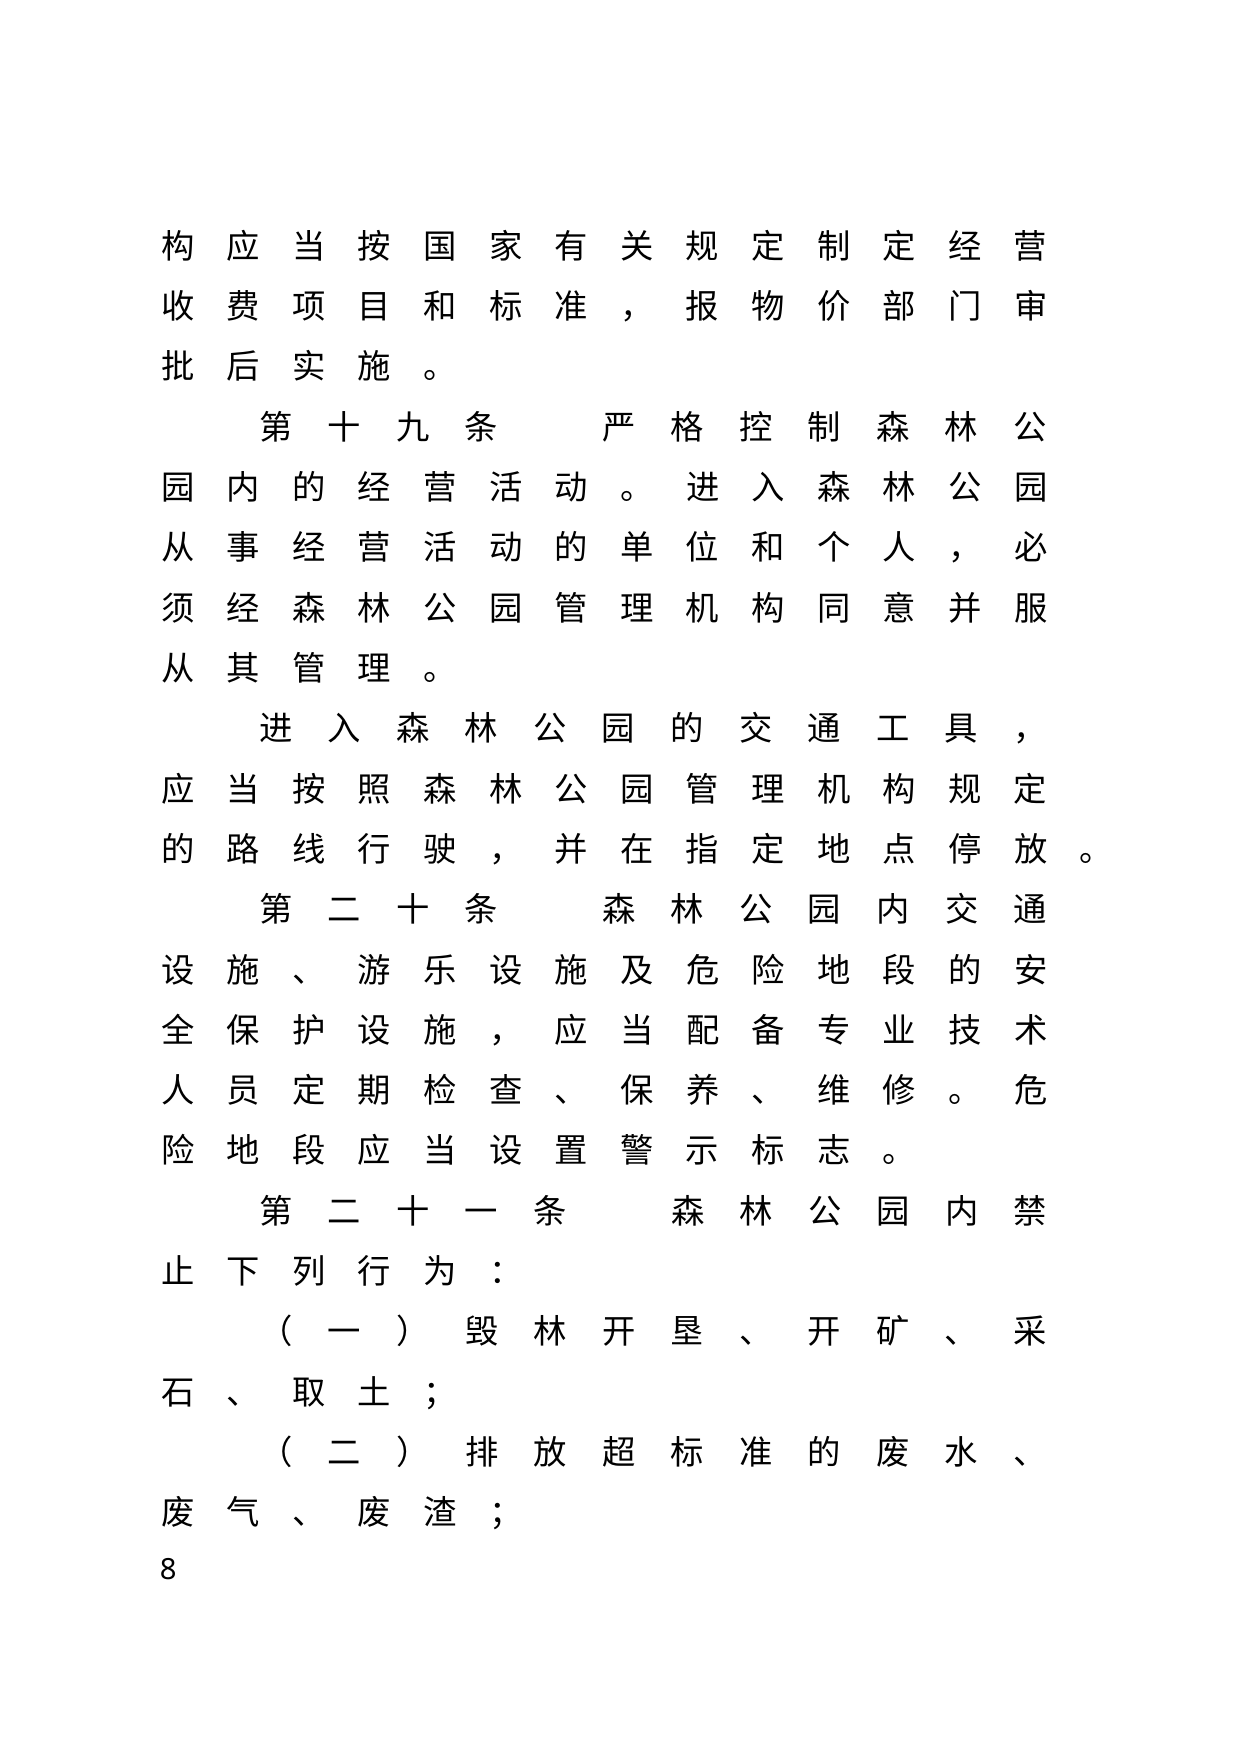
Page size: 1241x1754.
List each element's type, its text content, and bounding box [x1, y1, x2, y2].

text 第二十条 森林公园内交通设施、游乐设施及危险地段的安全保护设施，应当配备专业技术人员定期检查、保养、维修。危险地段应当设置警示标志。 [161, 877, 1079, 1178]
text （一）毁林开垦、开矿、采石、取土； [161, 1299, 1079, 1420]
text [161, 213, 1079, 394]
text 第二十一条 森林公园内禁止下列行为： [161, 1178, 1079, 1299]
text （二）排放超标准的废水、废气、废渣； [161, 1420, 1079, 1540]
text 第十九条 严格控制森林公园内的经营活动。进入森林公园从事经营活动的单位和个人，必须经森林公园管理机构同意并服从其管理。 [161, 394, 1079, 696]
text 进入森林公园的交通工具，应当按照森林公园管理机构规定的路线行驶，并在指定地点停放。 [161, 696, 1079, 877]
